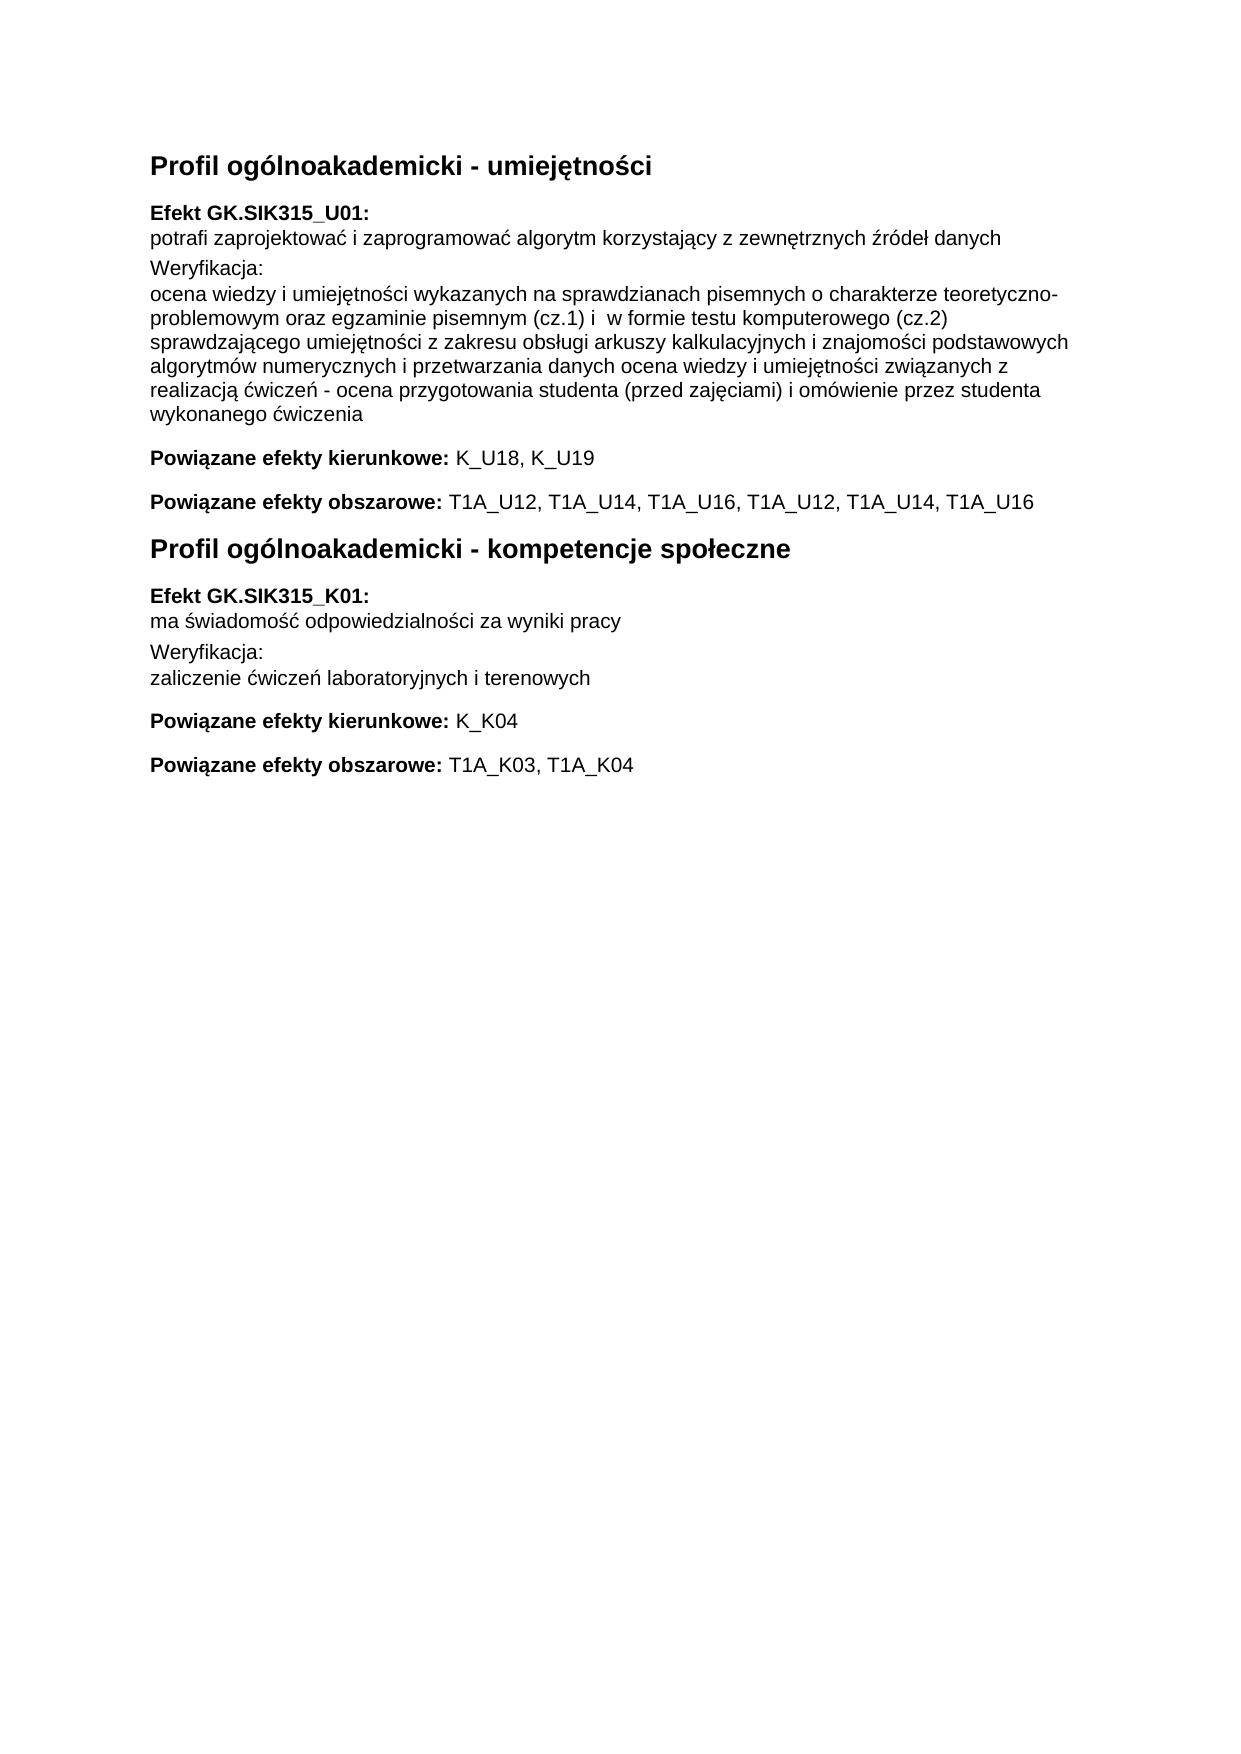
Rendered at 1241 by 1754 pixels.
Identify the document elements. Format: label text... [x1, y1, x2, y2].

text Weryfikacja: [150, 639, 1090, 663]
subtitle Profil ogólnoakademicki - umiejętności [150, 150, 1090, 181]
subtitle Profil ogólnoakademicki - kompetencje społeczne [150, 533, 1090, 564]
text Weryfikacja: [150, 256, 1090, 280]
text Efekt GK.SIK315_U01: [150, 201, 1090, 225]
text potrafi zaprojektować i zaprogramować algorytm korzystający z zewnętrznych źródeł danych [150, 226, 1090, 250]
text Powiązane efekty kierunkowe: K_U18, K_U19 [150, 446, 1090, 470]
text Powiązane efekty obszarowe: T1A_U12, T1A_U14, T1A_U16, T1A_U12, T1A_U14, T1A_U16 [150, 489, 1090, 513]
text Powiązane efekty obszarowe: T1A_K03, T1A_K04 [150, 753, 1090, 777]
text zaliczenie ćwiczeń laboratoryjnych i terenowych [150, 666, 1090, 689]
text ma świadomość odpowiedzialności za wyniki pracy [150, 609, 1090, 633]
text Efekt GK.SIK315_K01: [150, 584, 1090, 608]
text Powiązane efekty kierunkowe: K_K04 [150, 709, 1090, 733]
